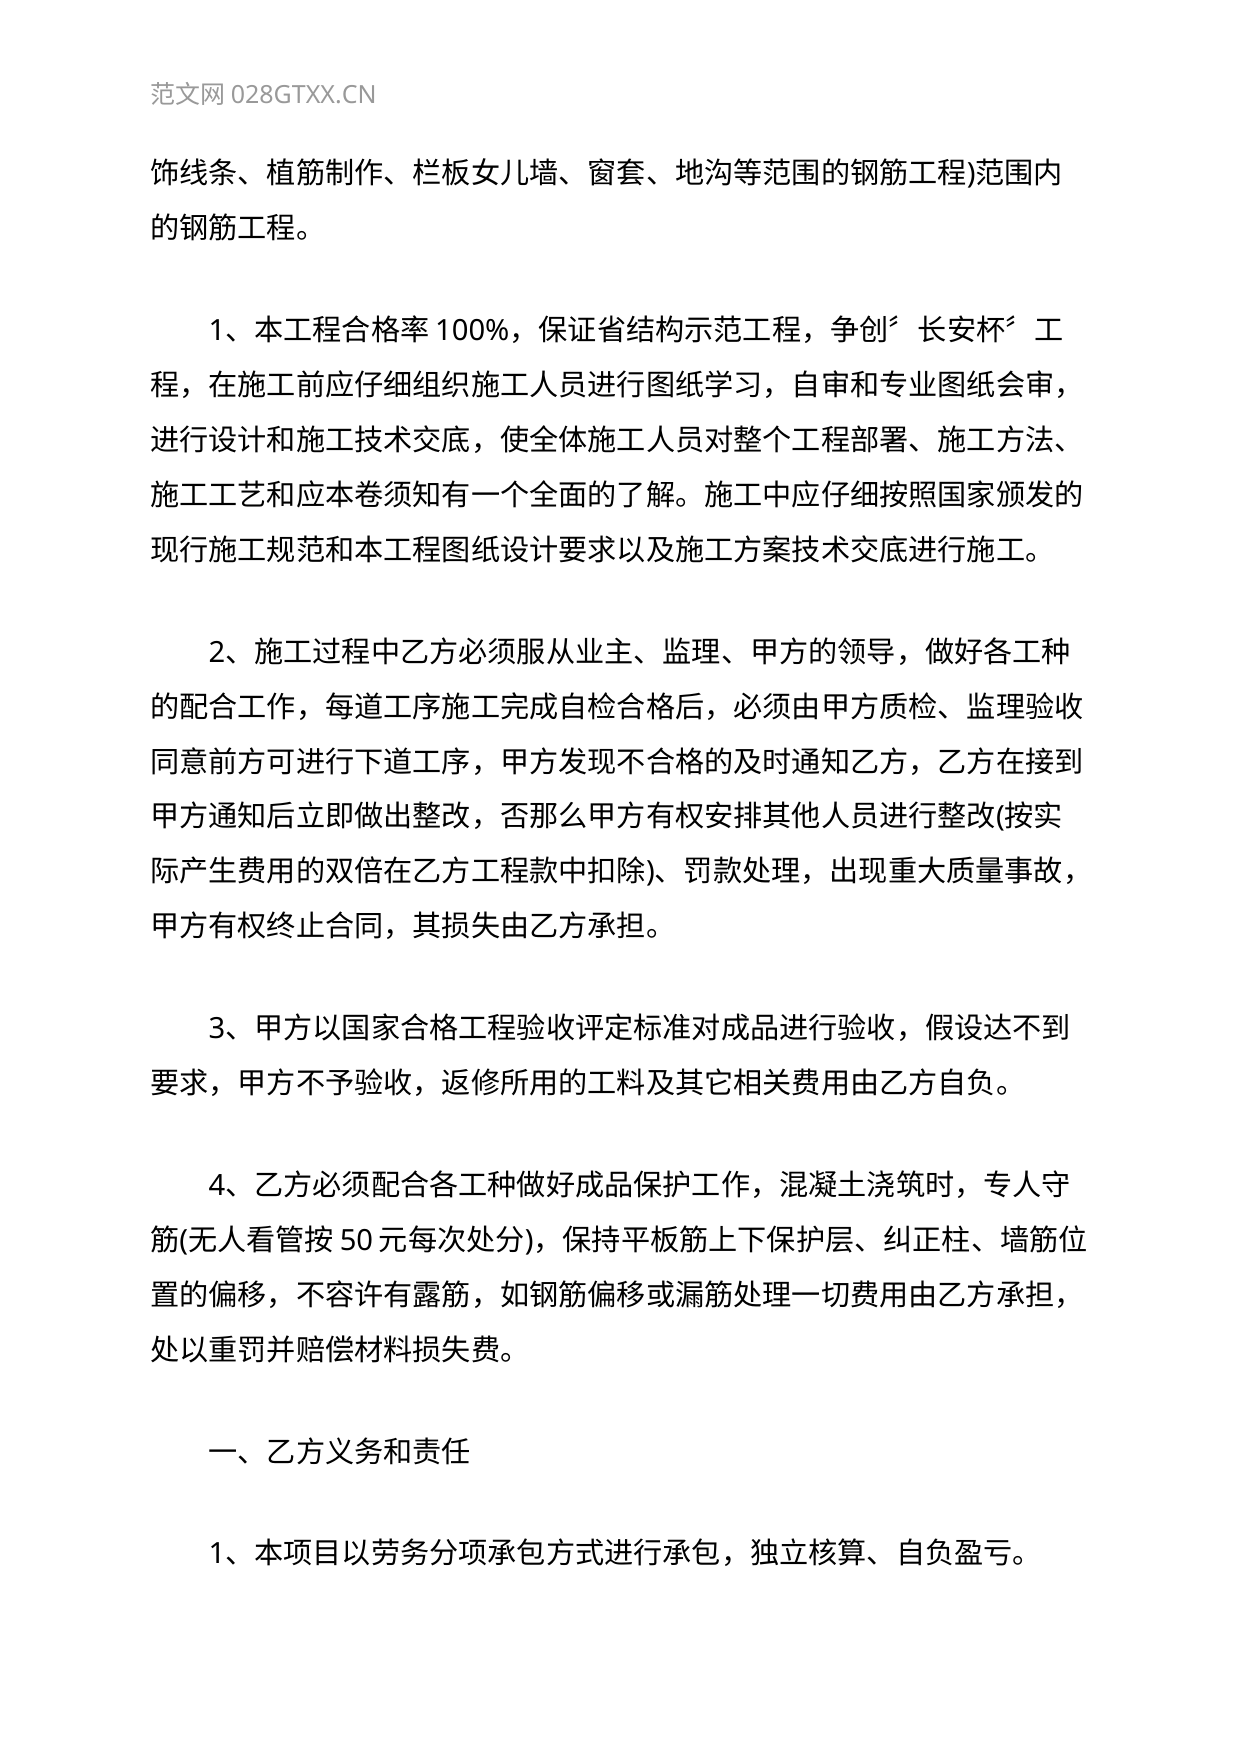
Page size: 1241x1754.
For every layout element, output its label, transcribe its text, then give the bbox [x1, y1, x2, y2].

text 3、甲方以国家合格工程验收评定标准对成品进行验收，假设达不到要求，甲方不予验收，返修所用的工料及其它相关费用由乙方自负。 [150, 1005, 1090, 1102]
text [150, 150, 1090, 247]
text 一、乙方义务和责任 [150, 1428, 1090, 1471]
text 4、乙方必须配合各工种做好成品保护工作，混凝土浇筑时，专人守筋(无人看管按50元每次处分)，保持平板筋上下保护层、纠正柱、墙筋位置的偏移，不容许有露筋，如钢筋偏移或漏筋处理一切费用由乙方承担，处以重罚并赔偿材料损失费。 [150, 1162, 1090, 1369]
text 1、本工程合格率100%，保证省结构示范工程，争创〞长安杯〞工程，在施工前应仔细组织施工人员进行图纸学习，自审和专业图纸会审，进行设计和施工技术交底，使全体施工人员对整个工程部署、施工方法、施工工艺和应本卷须知有一个全面的了解。施工中应仔细按照国家颁发的现行施工规范和本工程图纸设计要求以及施工方案技术交底进行施工。 [150, 307, 1090, 569]
text 2、施工过程中乙方必须服从业主、监理、甲方的领导，做好各工种的配合工作，每道工序施工完成自检合格后，必须由甲方质检、监理验收同意前方可进行下道工序，甲方发现不合格的及时通知乙方，乙方在接到甲方通知后立即做出整改，否那么甲方有权安排其他人员进行整改(按实际产生费用的双倍在乙方工程款中扣除)、罚款处理，出现重大质量事故，甲方有权终止合同，其损失由乙方承担。 [150, 628, 1090, 945]
text 1、本项目以劳务分项承包方式进行承包，独立核算、自负盈亏。 [150, 1530, 1090, 1572]
